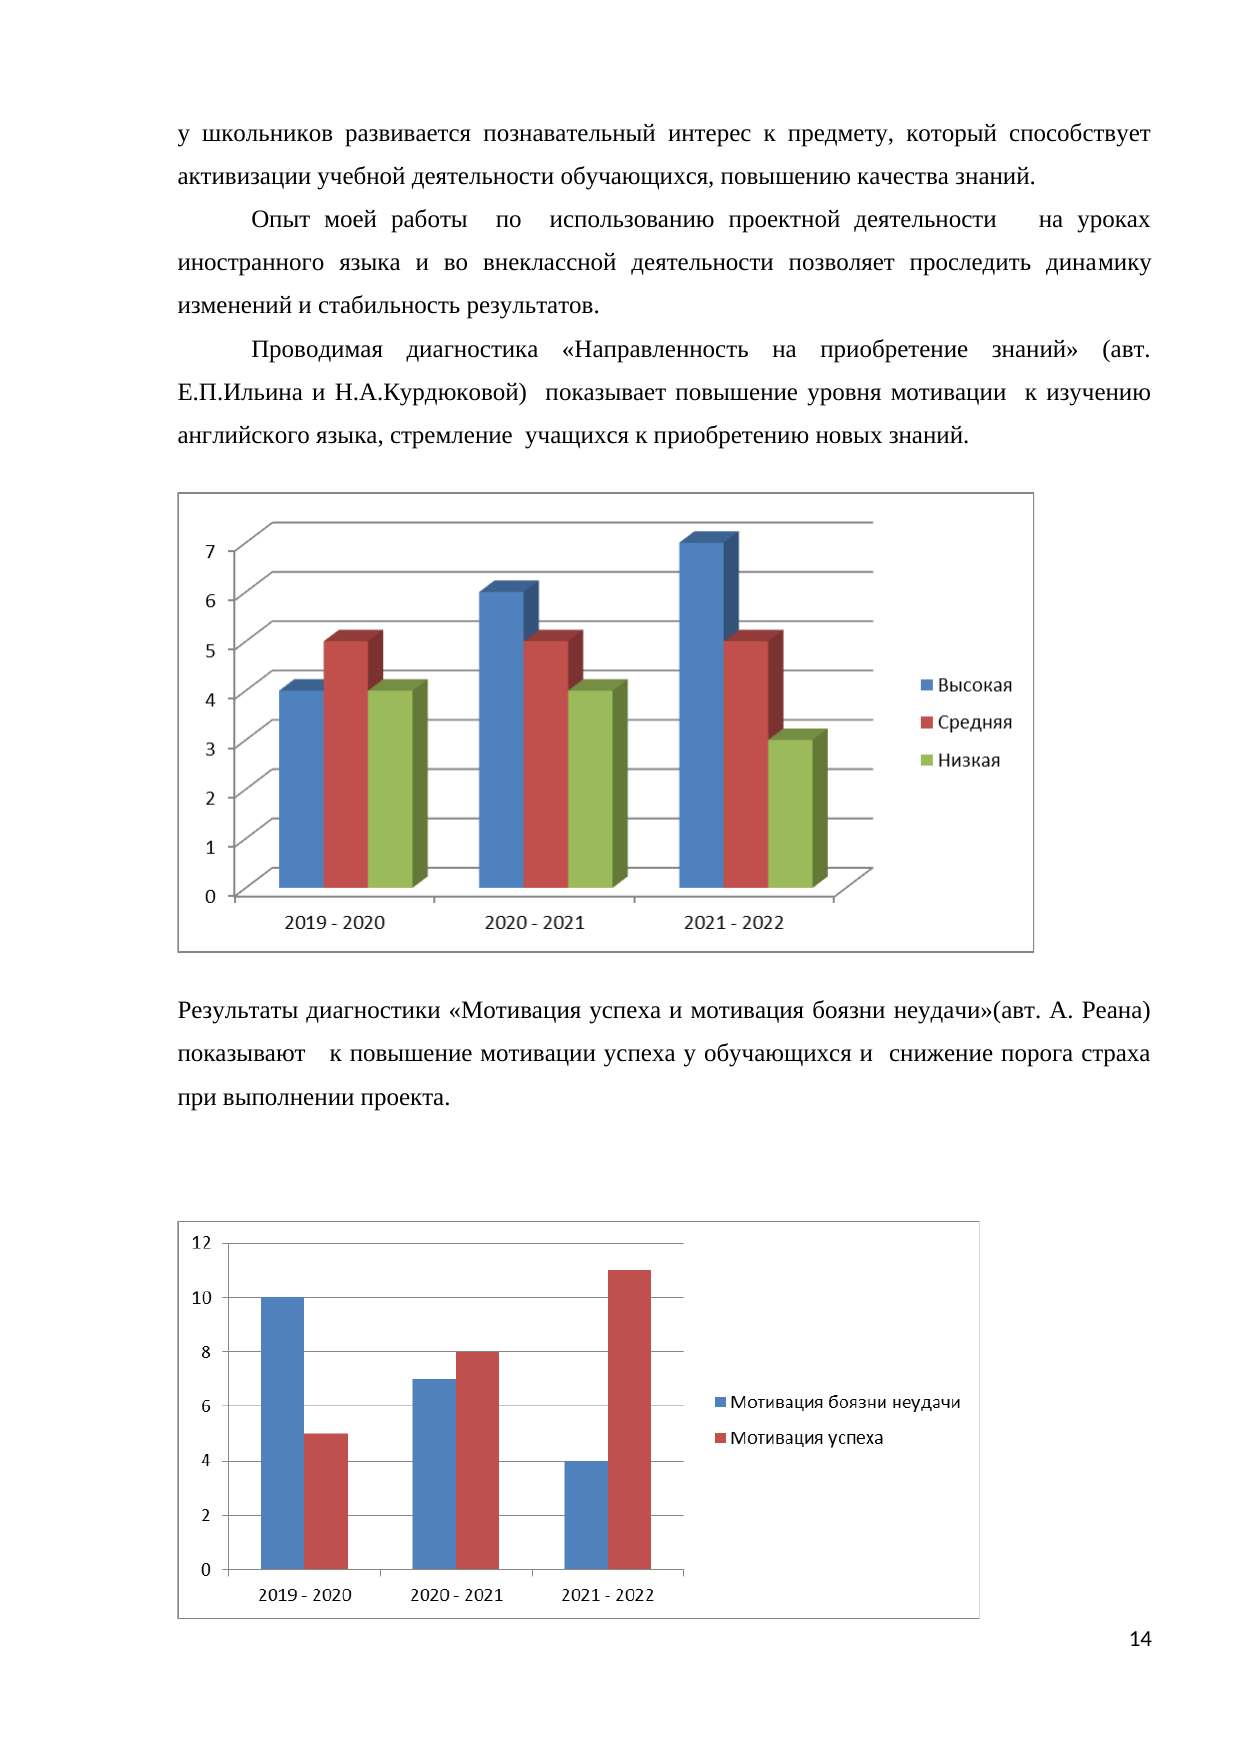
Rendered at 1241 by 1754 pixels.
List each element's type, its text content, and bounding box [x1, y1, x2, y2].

picture [177, 492, 1035, 953]
text Результаты диагностики «Мотивация успеха и мотивация боязни неудачи»(авт. А. Реана) показывают к повышение мотивации успеха у обучающихся и снижение порога страха при выполнении проекта. [177, 995, 1152, 1110]
text Опыт моей работы по использованию проектной деятельности на уроках иностранного языка и во внеклассной деятельности позволяет проследить динамику изменений и стабильность результатов. [177, 204, 1152, 319]
picture [177, 1221, 980, 1619]
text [177, 118, 1152, 190]
text Проводимая диагностика «Направленность на приобретение знаний» (авт. Е.П.Ильина и Н.А.Курдюковой) показывает повышение уровня мотивации к изучению английского языка, стремление учащихся к приобретению новых знаний. [177, 334, 1152, 449]
